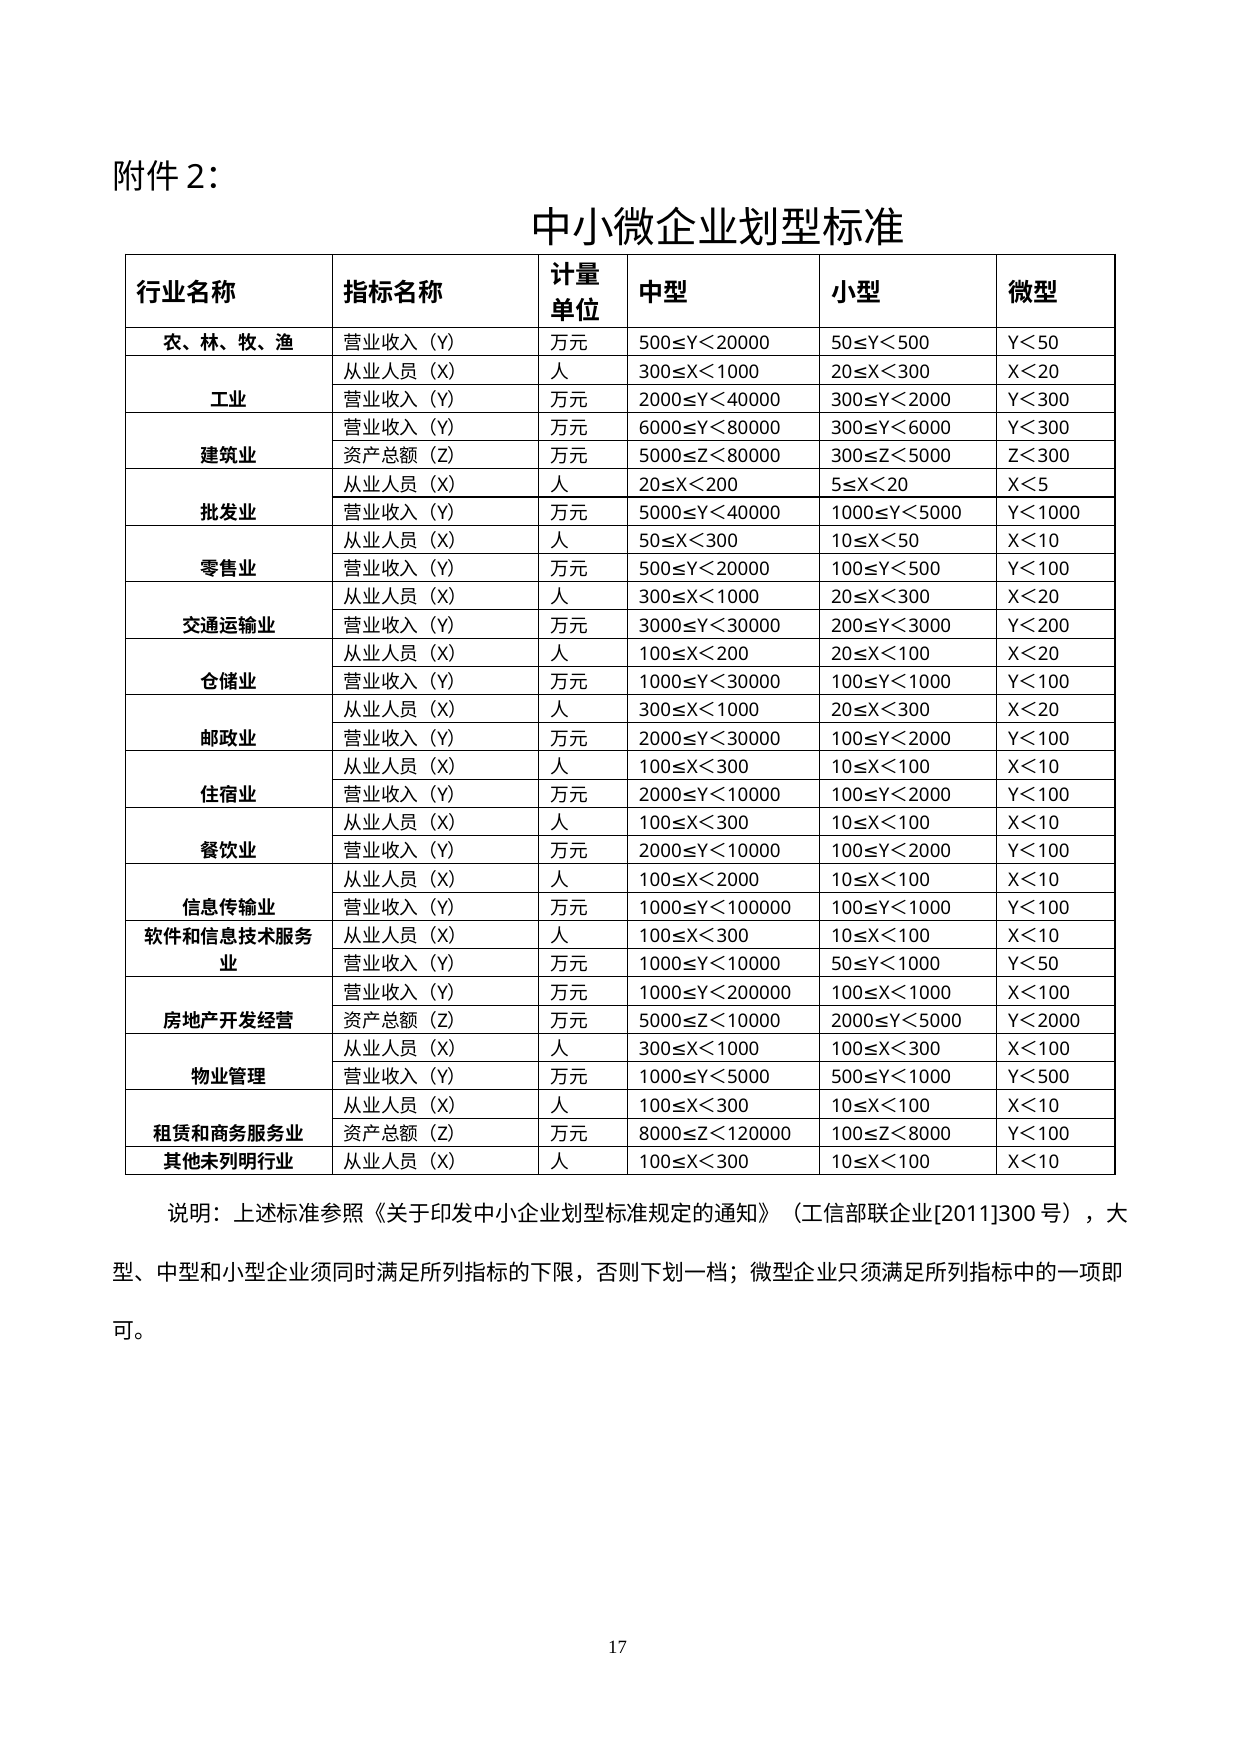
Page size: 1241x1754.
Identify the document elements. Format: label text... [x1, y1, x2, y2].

table_cell 营业收入（Y） [333, 610, 538, 637]
table_cell 2000≤Y＜40000 [628, 385, 819, 412]
table_cell 5≤X＜20 [820, 469, 996, 496]
table_cell 万元 [539, 385, 627, 412]
table_cell 营业收入（Y） [333, 723, 538, 750]
table_cell Y＜1000 [997, 498, 1114, 524]
table_cell 营业收入（Y） [333, 977, 538, 1004]
table_cell 100≤Y＜1000 [820, 893, 996, 920]
table_cell X＜10 [997, 1147, 1114, 1174]
table_cell 万元 [539, 977, 627, 1004]
table_cell 20≤X＜100 [820, 639, 996, 666]
table_cell 10≤X＜50 [820, 526, 996, 553]
table_cell 万元 [539, 1119, 627, 1146]
table_cell 2000≤Y＜10000 [628, 780, 819, 807]
table_cell 300≤Z＜5000 [820, 441, 996, 468]
table_cell 10≤X＜100 [820, 1090, 996, 1117]
table_cell 从业人员（X） [333, 1034, 538, 1061]
table_cell 营业收入（Y） [333, 949, 538, 976]
table_cell 批发业 [126, 469, 332, 524]
table_cell 万元 [539, 893, 627, 920]
table_cell 餐饮业 [126, 808, 332, 863]
table_cell 从业人员（X） [333, 356, 538, 383]
table_cell 从业人员（X） [333, 469, 538, 496]
table_cell 100≤X＜2000 [628, 864, 819, 892]
table_cell 邮政业 [126, 695, 332, 750]
table_cell 万元 [539, 780, 627, 807]
table_cell Y＜100 [997, 780, 1114, 807]
table_cell 100≤Y＜2000 [820, 836, 996, 863]
table_cell 10≤X＜100 [820, 808, 996, 835]
table_cell Y＜100 [997, 893, 1114, 920]
text 说明：上述标准参照《关于印发中小企业划型标准规定的通知》（工信部联企业[2011]300号），大型、中型和小型企业须同时满足所列指标的下限，否则下划一档；微型企业只须满足所列指标中的一项即可。 [112, 1175, 1128, 1350]
table_cell 人 [539, 356, 627, 383]
table_cell 营业收入（Y） [333, 554, 538, 581]
table_cell 100≤X＜300 [628, 1147, 819, 1174]
table_cell 万元 [539, 1062, 627, 1089]
table_header 微型 [997, 255, 1114, 327]
table_cell 1000≤Y＜5000 [628, 1062, 819, 1089]
table_cell Y＜100 [997, 836, 1114, 863]
table_cell 从业人员（X） [333, 526, 538, 553]
table_cell 万元 [539, 667, 627, 694]
table_cell Y＜50 [997, 949, 1114, 976]
table_cell 100≤X＜300 [628, 1090, 819, 1117]
text 中小微企业划型标准 [307, 198, 1128, 253]
table_cell 100≤X＜300 [628, 808, 819, 835]
table_cell 1000≤Y＜30000 [628, 667, 819, 694]
table_header 小型 [820, 255, 996, 327]
table_cell 5000≤Y＜40000 [628, 498, 819, 524]
table_cell 10≤X＜100 [820, 921, 996, 948]
text 2.以“★”标注的为政府强制采购产品。附件2： [112, 150, 1128, 198]
table_cell 500≤Y＜20000 [628, 554, 819, 581]
table_header 中型 [628, 255, 819, 327]
table_cell 100≤Y＜2000 [820, 723, 996, 750]
table_cell 300≤Y＜6000 [820, 413, 996, 440]
table_cell 100≤X＜300 [628, 921, 819, 948]
table_cell 从业人员（X） [333, 582, 538, 609]
table_cell 从业人员（X） [333, 1090, 538, 1117]
table_cell 50≤Y＜1000 [820, 949, 996, 976]
table_cell 20≤X＜300 [820, 695, 996, 722]
table_cell 从业人员（X） [333, 695, 538, 722]
table_cell 农、林、牧、渔 [126, 328, 332, 355]
table_cell 从业人员（X） [333, 864, 538, 892]
table_cell 人 [539, 469, 627, 496]
table_cell 零售业 [126, 526, 332, 581]
table_cell 50≤X＜300 [628, 526, 819, 553]
table_cell 100≤X＜1000 [820, 977, 996, 1004]
table_cell 50≤Y＜500 [820, 328, 996, 355]
table_cell 10≤X＜100 [820, 864, 996, 892]
table_cell 人 [539, 864, 627, 892]
table_cell Y＜300 [997, 385, 1114, 412]
table_cell X＜10 [997, 751, 1114, 779]
table_cell X＜100 [997, 1034, 1114, 1061]
table_header 指标名称 [333, 255, 538, 327]
table_cell 万元 [539, 413, 627, 440]
table_cell 万元 [539, 1006, 627, 1033]
table_cell 300≤X＜1000 [628, 582, 819, 609]
table_cell X＜5 [997, 469, 1114, 496]
table_cell 300≤X＜1000 [628, 1034, 819, 1061]
table_cell 2000≤Y＜10000 [628, 836, 819, 863]
table_cell 人 [539, 808, 627, 835]
table_cell 人 [539, 582, 627, 609]
table_header 计量单位 [539, 255, 627, 327]
table_cell 万元 [539, 723, 627, 750]
table_cell 房地产开发经营 [126, 977, 332, 1033]
table_cell X＜100 [997, 977, 1114, 1004]
table_cell 10≤X＜100 [820, 751, 996, 779]
table_cell X＜10 [997, 808, 1114, 835]
table_cell X＜10 [997, 864, 1114, 892]
table_cell 人 [539, 1034, 627, 1061]
table_cell 从业人员（X） [333, 808, 538, 835]
table_cell 住宿业 [126, 751, 332, 807]
table_cell Y＜50 [997, 328, 1114, 355]
table_cell 1000≤Y＜10000 [628, 949, 819, 976]
table_cell 资产总额（Z） [333, 1006, 538, 1033]
table_cell X＜20 [997, 582, 1114, 609]
table_cell 100≤X＜300 [628, 751, 819, 779]
table_cell 100≤Y＜500 [820, 554, 996, 581]
table_cell 万元 [539, 949, 627, 976]
table_cell 人 [539, 1147, 627, 1174]
table_cell 建筑业 [126, 413, 332, 468]
table_cell 其他未列明行业 [126, 1147, 332, 1174]
table_cell 从业人员（X） [333, 751, 538, 779]
table_cell 100≤Z＜8000 [820, 1119, 996, 1146]
table_cell 万元 [539, 328, 627, 355]
table_cell 8000≤Z＜120000 [628, 1119, 819, 1146]
table_cell X＜20 [997, 639, 1114, 666]
table_cell 软件和信息技术服务业 [126, 921, 332, 976]
table_cell 10≤X＜100 [820, 1147, 996, 1174]
table_cell Y＜500 [997, 1062, 1114, 1089]
table_cell 500≤Y＜20000 [628, 328, 819, 355]
table_cell Y＜200 [997, 610, 1114, 637]
table_cell 500≤Y＜1000 [820, 1062, 996, 1089]
table_cell 人 [539, 526, 627, 553]
table_cell X＜10 [997, 526, 1114, 553]
table_cell Y＜100 [997, 1119, 1114, 1146]
table_cell Y＜300 [997, 413, 1114, 440]
table_cell 6000≤Y＜80000 [628, 413, 819, 440]
table_cell 人 [539, 695, 627, 722]
table_cell 营业收入（Y） [333, 780, 538, 807]
table_cell 交通运输业 [126, 582, 332, 637]
table_cell 工业 [126, 356, 332, 412]
table_cell 万元 [539, 554, 627, 581]
table_cell 1000≤Y＜200000 [628, 977, 819, 1004]
table_cell 资产总额（Z） [333, 441, 538, 468]
table_cell 300≤X＜1000 [628, 356, 819, 383]
table_cell 营业收入（Y） [333, 385, 538, 412]
table_cell 营业收入（Y） [333, 667, 538, 694]
table_cell 20≤X＜300 [820, 356, 996, 383]
table_cell 营业收入（Y） [333, 413, 538, 440]
table_cell 信息传输业 [126, 864, 332, 920]
table_cell 万元 [539, 610, 627, 637]
table_cell 从业人员（X） [333, 1147, 538, 1174]
table_cell 人 [539, 1090, 627, 1117]
table_cell 物业管理 [126, 1034, 332, 1089]
table_cell 300≤Y＜2000 [820, 385, 996, 412]
table_cell 营业收入（Y） [333, 328, 538, 355]
table_cell X＜10 [997, 921, 1114, 948]
table_cell 3000≤Y＜30000 [628, 610, 819, 637]
table_cell 1000≤Y＜100000 [628, 893, 819, 920]
table_cell 100≤Y＜1000 [820, 667, 996, 694]
table_cell 仓储业 [126, 639, 332, 694]
table_cell X＜20 [997, 695, 1114, 722]
table_cell Y＜2000 [997, 1006, 1114, 1033]
table_cell Z＜300 [997, 441, 1114, 468]
table_cell 20≤X＜300 [820, 582, 996, 609]
table_cell 营业收入（Y） [333, 893, 538, 920]
table_cell 营业收入（Y） [333, 836, 538, 863]
table_cell 人 [539, 921, 627, 948]
table_cell 租赁和商务服务业 [126, 1090, 332, 1146]
table_cell 人 [539, 751, 627, 779]
table_cell 万元 [539, 498, 627, 524]
table_cell 100≤X＜200 [628, 639, 819, 666]
table_cell 2000≤Y＜30000 [628, 723, 819, 750]
table_cell 人 [539, 639, 627, 666]
table_cell 从业人员（X） [333, 639, 538, 666]
table_cell 100≤X＜300 [820, 1034, 996, 1061]
table_cell 营业收入（Y） [333, 1062, 538, 1089]
table_cell X＜20 [997, 356, 1114, 383]
table_cell X＜10 [997, 1090, 1114, 1117]
table_cell 2000≤Y＜5000 [820, 1006, 996, 1033]
table_cell 200≤Y＜3000 [820, 610, 996, 637]
table_header 行业名称 [126, 255, 332, 327]
table_cell 资产总额（Z） [333, 1119, 538, 1146]
table_cell 从业人员（X） [333, 921, 538, 948]
table_cell 营业收入（Y） [333, 498, 538, 524]
table_cell 300≤X＜1000 [628, 695, 819, 722]
table_cell Y＜100 [997, 723, 1114, 750]
table_cell 1000≤Y＜5000 [820, 498, 996, 524]
table_cell Y＜100 [997, 554, 1114, 581]
table_cell 100≤Y＜2000 [820, 780, 996, 807]
table_cell 5000≤Z＜10000 [628, 1006, 819, 1033]
table_cell 万元 [539, 836, 627, 863]
table_cell 5000≤Z＜80000 [628, 441, 819, 468]
table_cell 20≤X＜200 [628, 469, 819, 496]
table_cell Y＜100 [997, 667, 1114, 694]
table_cell 万元 [539, 441, 627, 468]
